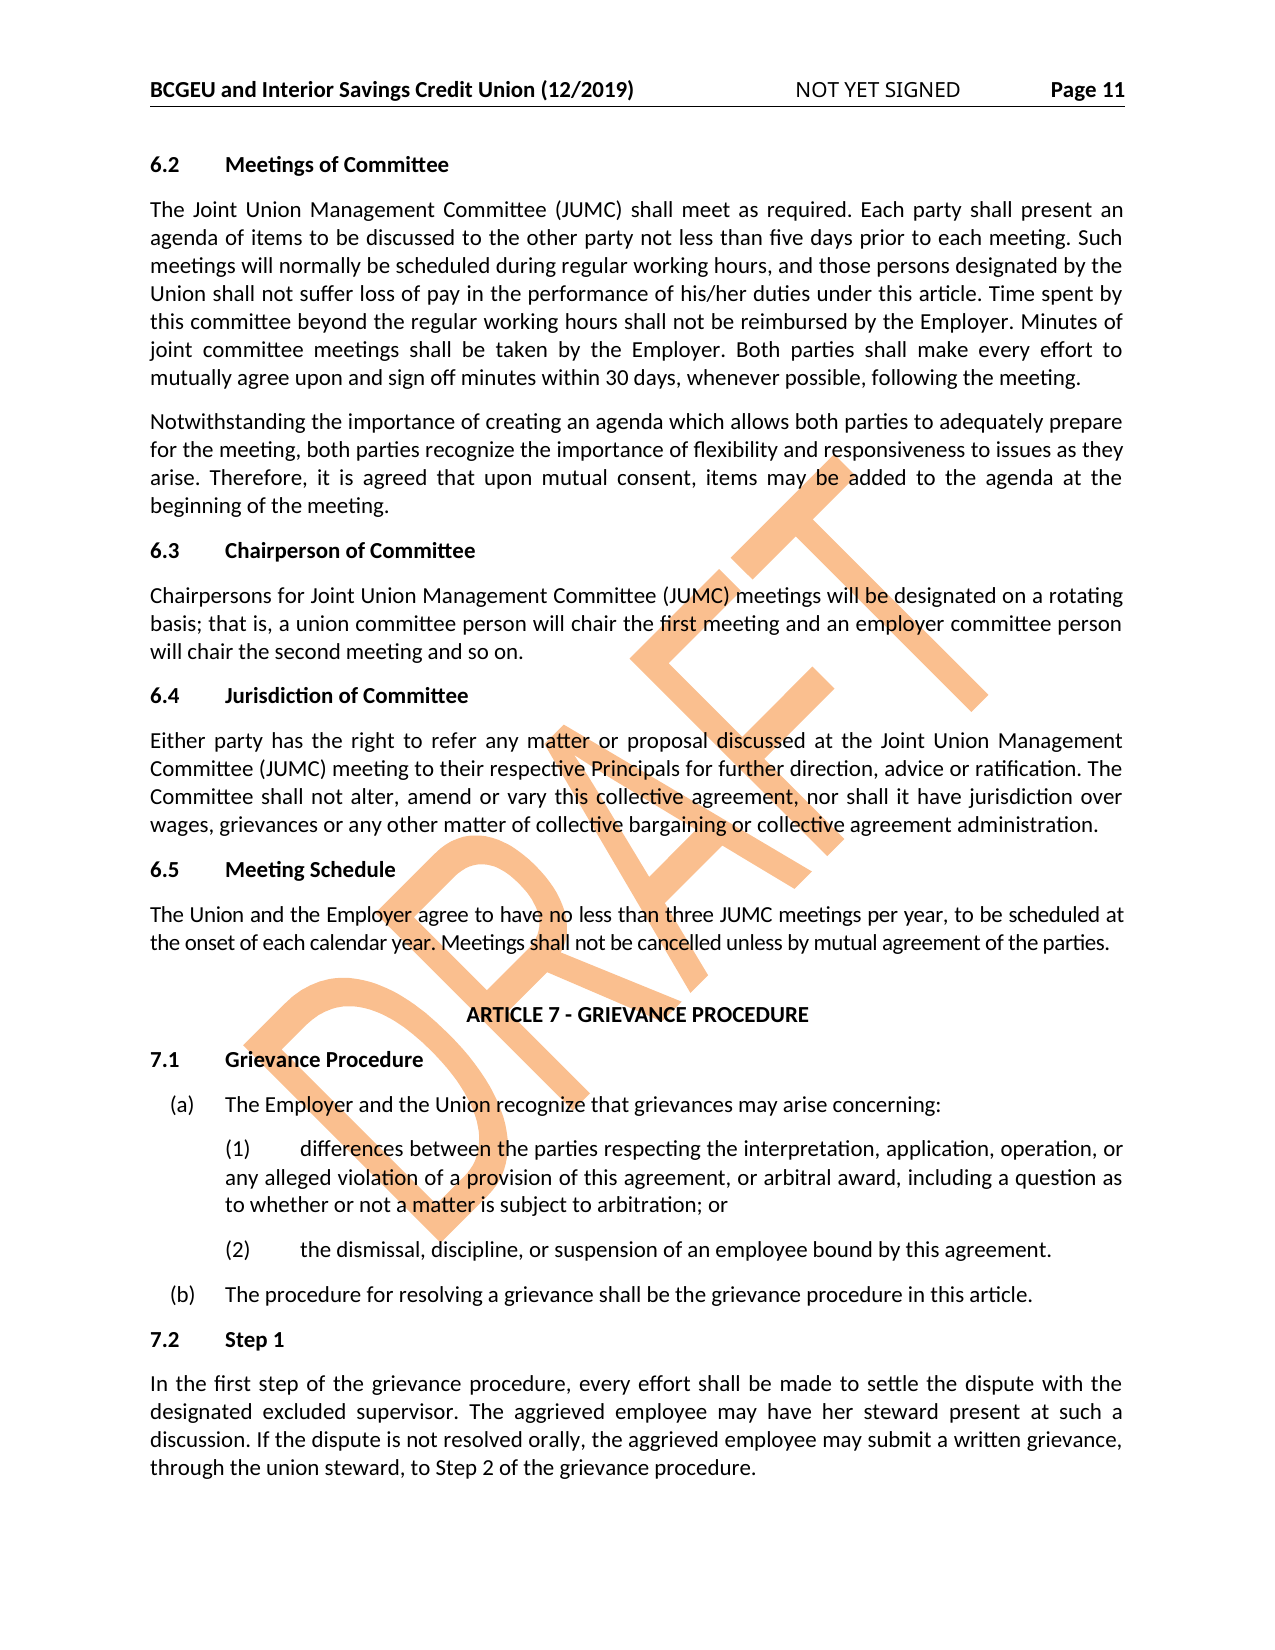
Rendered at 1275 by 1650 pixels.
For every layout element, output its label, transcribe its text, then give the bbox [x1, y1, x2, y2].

subtitle GRIEVANCE PROCEDURE [150, 1001, 1125, 1028]
text The Union and the Employer agree to have no less than three JUMC meetings per year, to be scheduled at the onset of each calendar year. Meetings shall not be cancelled unless by mutual agreement of the parties. [150, 900, 1125, 956]
text The Joint Union Management Committee (JUMC) shall meet as required. Each party shall present an agenda of items to be discussed to the other party not less than five days prior to each meeting. Such meetings will normally be scheduled during regular working hours, and those persons designated by the Union shall not suffer loss of pay in the performance of his/her duties under this article. Time spent by this committee beyond the regular working hours shall not be reimbursed by the Employer. Minutes of joint committee meetings shall be taken by the Employer. Both parties shall make every effort to mutually agree upon and sign off minutes within 30 days, whenever possible, following the meeting. [150, 195, 1125, 391]
subtitle The procedure for resolving a grievance shall be the grievance procedure in this article. [169, 1280, 1125, 1308]
subtitle Meeting Schedule [150, 855, 1125, 883]
subtitle differences between the parties respecting the interpretation, application, operation, or any alleged violation of a provision of this agreement, or arbitral award, including a question as to whether or not a matter is subject to arbitration; or [225, 1134, 1125, 1219]
subtitle Grievance Procedure [150, 1045, 1125, 1073]
text Notwithstanding the importance of creating an agenda which allows both parties to adequately prepare for the meeting, both parties recognize the importance of flexibility and responsiveness to issues as they arise. Therefore, it is agreed that upon mutual consent, items may be added to the agenda at the beginning of the meeting. [150, 407, 1125, 519]
text Chairpersons for Joint Union Management Committee (JUMC) meetings will be designated on a rotating basis; that is, a union committee person will chair the first meeting and an employer committee person will chair the second meeting and so on. [150, 581, 1125, 665]
subtitle Jurisdiction of Committee [150, 682, 1125, 710]
text In the first step of the grievance procedure, every effort shall be made to settle the dispute with the designated excluded supervisor. The aggrieved employee may have her steward present at such a discussion. If the dispute is not resolved orally, the aggrieved employee may submit a written grievance, through the union steward, to Step 2 of the grievance procedure. [150, 1369, 1125, 1481]
text Either party has the right to refer any matter or proposal discussed at the Joint Union Management Committee (JUMC) meeting to their respective Principals for further direction, advice or ratification. The Committee shall not alter, amend or vary this collective agreement, nor shall it have jurisdiction over wages, grievances or any other matter of collective bargaining or collective agreement administration. [150, 726, 1125, 838]
subtitle The Employer and the Union recognize that grievances may arise concerning: [169, 1090, 1125, 1118]
subtitle Step 1 [150, 1325, 1125, 1353]
subtitle the dismissal, discipline, or suspension of an employee bound by this agreement. [225, 1235, 1125, 1263]
subtitle Meetings of Committee [150, 150, 1125, 178]
subtitle Chairperson of Committee [150, 536, 1125, 564]
